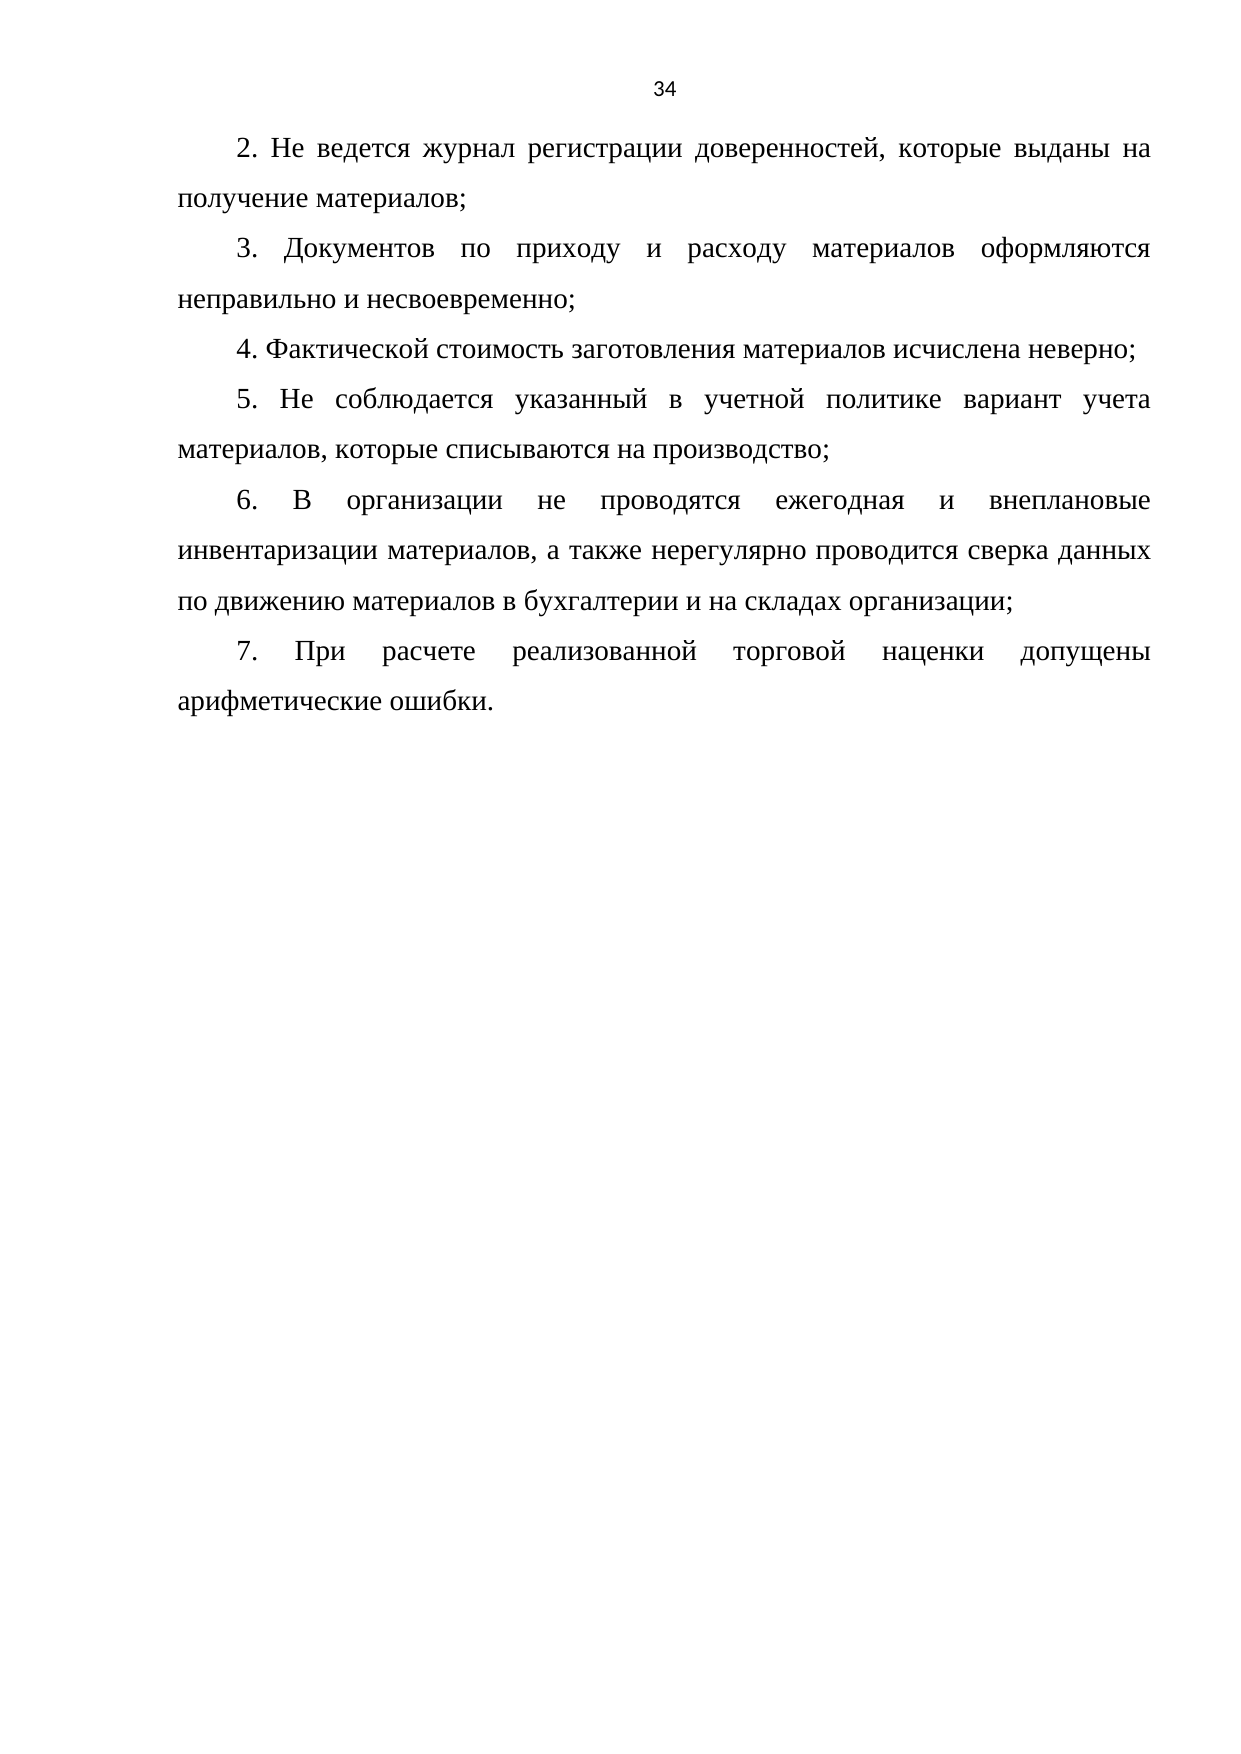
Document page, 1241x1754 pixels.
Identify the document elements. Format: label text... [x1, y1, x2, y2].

text 5. Не соблюдается указанный в учетной политике вариант учета материалов, которые списываются на производство; [177, 381, 1152, 465]
text 7. При расчете реализованной торговой наценки допущены арифметические ошибки. [177, 633, 1152, 717]
text 4. Фактической стоимость заготовления материалов исчислена неверно; [177, 331, 1152, 364]
text 2. Не ведется журнал регистрации доверенностей, которые выданы на получение материалов; [177, 130, 1152, 214]
text 6. В организации не проводятся ежегодная и внеплановые инвентаризации материалов, а также нерегулярно проводится сверка данных по движению материалов в бухгалтерии и на складах организации; [177, 482, 1152, 616]
text 3. Документов по приходу и расходу материалов оформляются неправильно и несвоевременно; [177, 230, 1152, 314]
